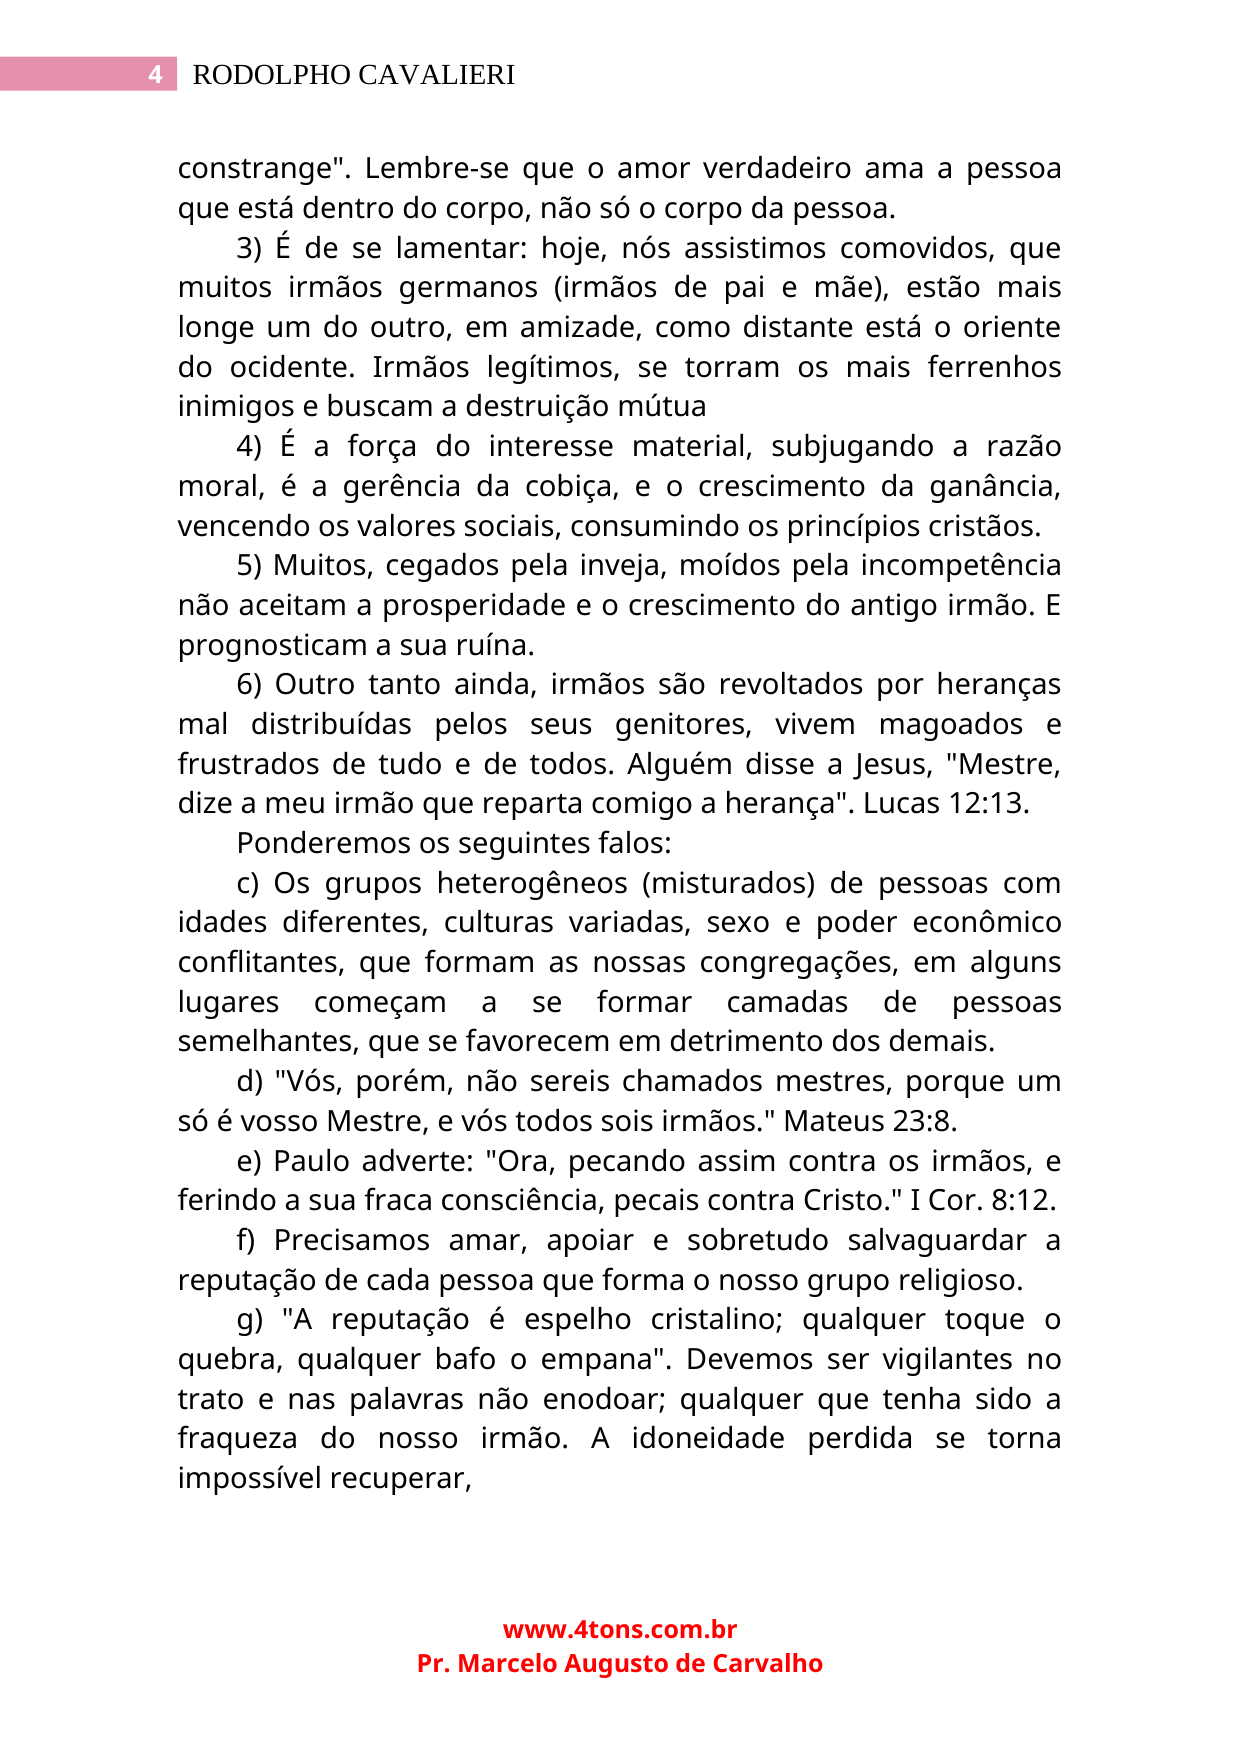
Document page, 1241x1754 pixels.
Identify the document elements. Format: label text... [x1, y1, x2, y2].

text 4) É a força do interesse material, subjugando a razão moral, é a gerência da cobiça, e o crescimento da ganância, vencendo os valores sociais, consumindo os princípios cristãos. [177, 425, 1063, 544]
text 3) É de se lamentar: hoje, nós assistimos comovidos, que muitos irmãos germanos (irmãos de pai e mãe), estão mais longe um do outro, em amizade, como distante está o oriente do ocidente. Irmãos legítimos, se torram os mais ferrenhos inimigos e buscam a destruição mútua [177, 227, 1063, 425]
text 5) Muitos, cegados pela inveja, moídos pela incompetência não aceitam a prosperidade e o crescimento do antigo irmão. E prognosticam a sua ruína. [177, 544, 1063, 663]
text d) "Vós, porém, não sereis chamados mestres, porque um só é vosso Mestre, e vós todos sois irmãos." Mateus 23:8. [177, 1060, 1063, 1140]
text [177, 148, 1063, 227]
text Ponderemos os seguintes falos: [177, 822, 1063, 862]
text c) Os grupos heterogêneos (misturados) de pessoas com idades diferentes, culturas variadas, sexo e poder econômico conflitantes, que formam as nossas congregações, em alguns lugares começam a se formar camadas de pessoas semelhantes, que se favorecem em detrimento dos demais. [177, 862, 1063, 1060]
text 6) Outro tanto ainda, irmãos são revoltados por heranças mal distribuídas pelos seus genitores, vivem magoados e frustrados de tudo e de todos. Alguém disse a Jesus, "Mestre, dize a meu irmão que reparta comigo a herança". Lucas 12:13. [177, 663, 1063, 822]
text g) "A reputação é espelho cristalino; qualquer toque o quebra, qualquer bafo o empana". Devemos ser vigilantes no trato e nas palavras não enodoar; qualquer que tenha sido a fraqueza do nosso irmão. A idoneidade perdida se torna impossível recuperar, [177, 1298, 1063, 1497]
text e) Paulo adverte: "Ora, pecando assim contra os irmãos, e ferindo a sua fraca consciência, pecais contra Cristo." I Cor. 8:12. [177, 1140, 1063, 1219]
text f) Precisamos amar, apoiar e sobretudo salvaguardar a reputação de cada pessoa que forma o nosso grupo religioso. [177, 1219, 1063, 1298]
